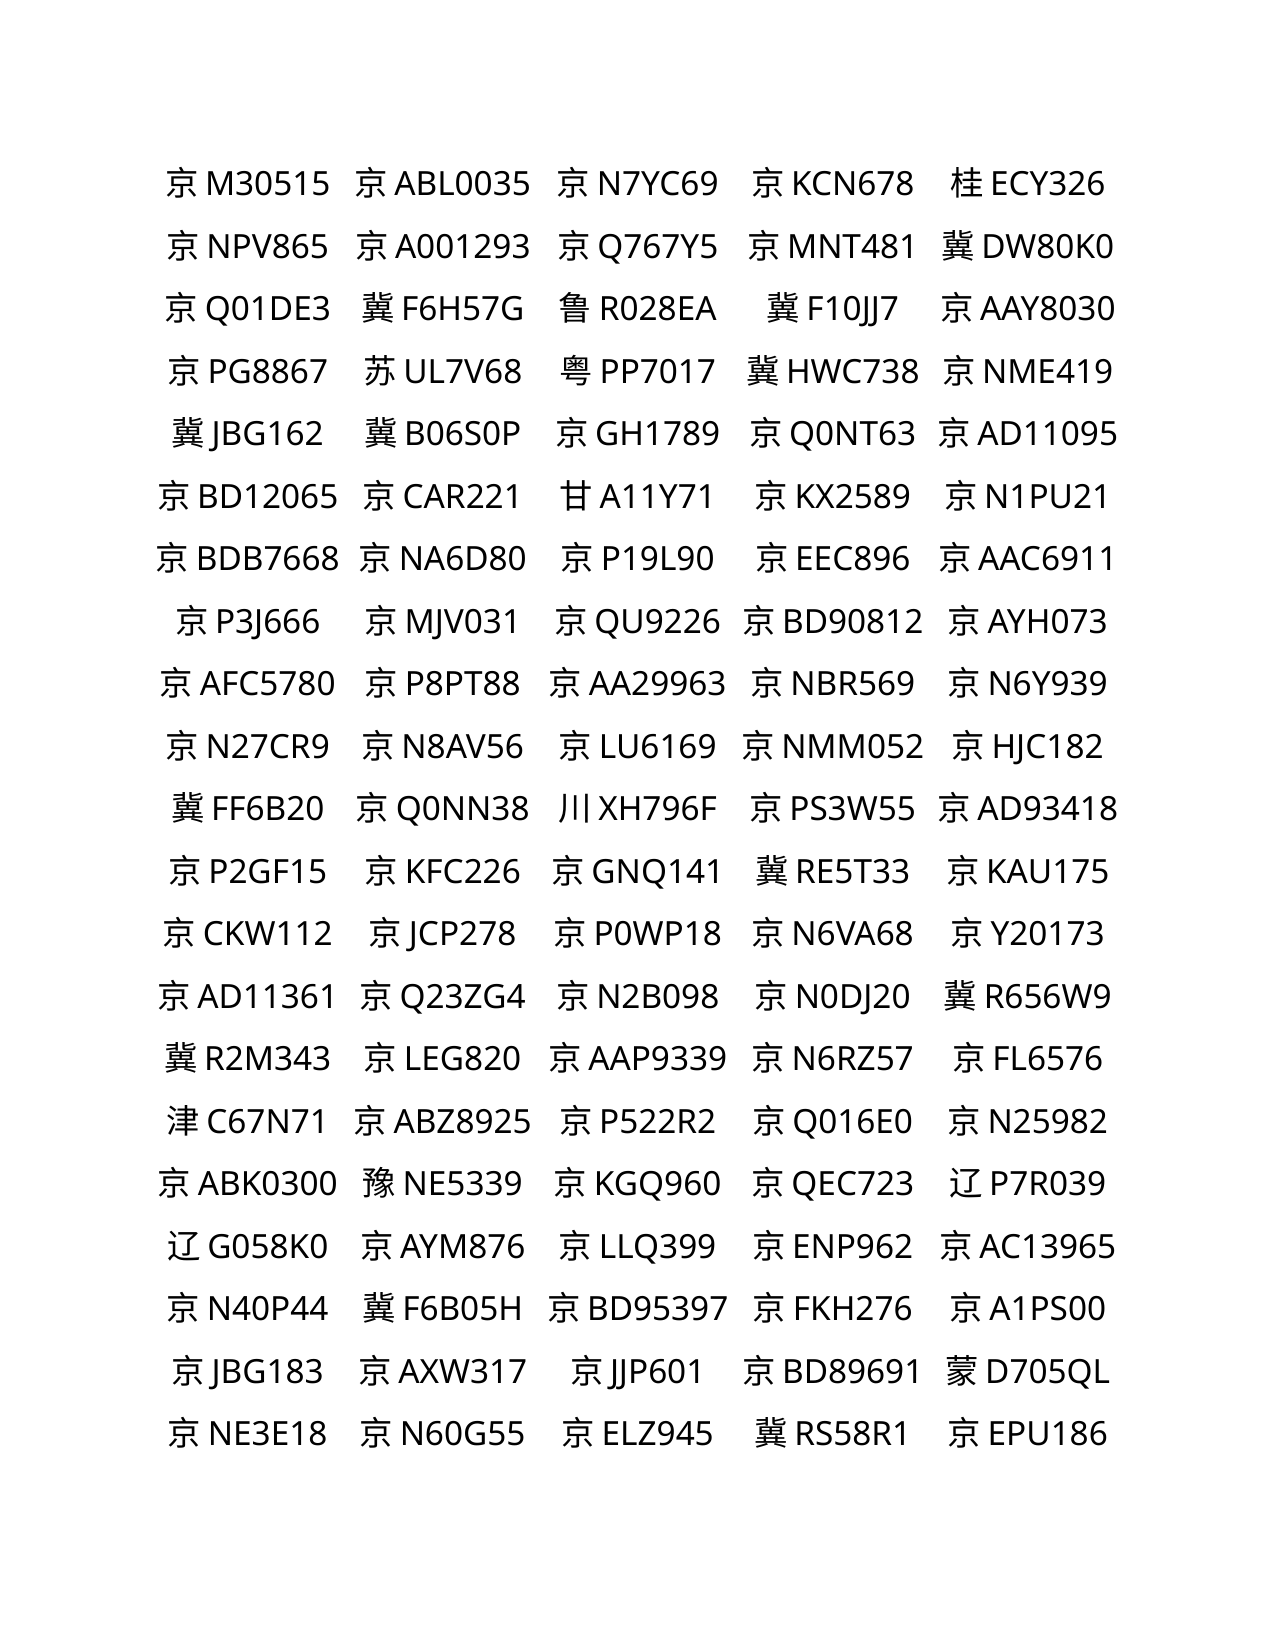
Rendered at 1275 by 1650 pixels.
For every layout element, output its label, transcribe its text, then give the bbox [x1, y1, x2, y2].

table_cell 京A001293 [345, 213, 540, 275]
table_cell 冀F6H57G [345, 275, 540, 337]
table_cell 京KX2589 [735, 463, 930, 525]
table_cell 苏UL7V68 [345, 338, 540, 400]
table_cell 京N6Y939 [930, 650, 1125, 712]
table_cell 冀F10JJ7 [735, 275, 930, 337]
table_cell 京EEC896 [735, 525, 930, 587]
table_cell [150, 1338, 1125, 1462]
table_cell 京AYH073 [930, 588, 1125, 650]
table_cell 京P2GF15 [150, 838, 345, 900]
table_cell 京N27CR9 [150, 713, 345, 775]
table_cell 京P19L90 [540, 525, 735, 587]
table_cell 京NME419 [930, 338, 1125, 400]
table_cell 京MJV031 [345, 588, 540, 650]
table_cell 京GNQ141 [540, 838, 735, 900]
table_cell 甘A11Y71 [540, 463, 735, 525]
table_cell 桂ECY326 [930, 150, 1125, 212]
table_cell 京P3J666 [150, 588, 345, 650]
table_cell 冀HWC738 [735, 338, 930, 400]
table_cell 冀B06S0P [345, 400, 540, 462]
table_cell 京N7YC69 [540, 150, 735, 212]
table_cell 京GH1789 [540, 400, 735, 462]
table_cell 冀FF6B20 [150, 775, 345, 837]
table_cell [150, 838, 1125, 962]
table_cell 京NBR569 [735, 650, 930, 712]
table_cell 京P8PT88 [345, 650, 540, 712]
table_cell 京ABL0035 [345, 150, 540, 212]
table_cell 粤PP7017 [540, 338, 735, 400]
table_cell 京KFC226 [345, 838, 540, 900]
table_cell 京AA29963 [540, 650, 735, 712]
table_cell 京Q0NN38 [345, 775, 540, 837]
table_cell 冀DW80K0 [930, 213, 1125, 275]
table_cell 京AD11095 [930, 400, 1125, 462]
table_cell 冀JBG162 [150, 400, 345, 462]
table_cell 京AFC5780 [150, 650, 345, 712]
table_cell 京BD90812 [735, 588, 930, 650]
table_cell 京M30515 [150, 150, 345, 212]
table_cell 京Q767Y5 [540, 213, 735, 275]
table_cell 京BD12065 [150, 463, 345, 525]
table_cell 京QU9226 [540, 588, 735, 650]
table_cell 京AAY8030 [930, 275, 1125, 337]
table_cell 京KCN678 [735, 150, 930, 212]
table_cell 川XH796F [540, 775, 735, 837]
table_cell 京AAC6911 [930, 525, 1125, 587]
table_cell 京HJC182 [930, 713, 1125, 775]
table_cell 京NMM052 [735, 713, 930, 775]
table_cell 京BDB7668 [150, 525, 345, 587]
table_cell 京PG8867 [150, 338, 345, 400]
table_cell 京N8AV56 [345, 713, 540, 775]
table_cell 京LU6169 [540, 713, 735, 775]
table_cell 京NPV865 [150, 213, 345, 275]
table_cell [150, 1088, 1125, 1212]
table_cell 京Q0NT63 [735, 400, 930, 462]
table_cell 京AD93418 [930, 775, 1125, 837]
table_cell 京MNT481 [735, 213, 930, 275]
table_cell 京PS3W55 [735, 775, 930, 837]
table_cell 京CAR221 [345, 463, 540, 525]
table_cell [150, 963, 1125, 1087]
table_cell 京N1PU21 [930, 463, 1125, 525]
table_cell 鲁R028EA [540, 275, 735, 337]
table_cell 京Q01DE3 [150, 275, 345, 337]
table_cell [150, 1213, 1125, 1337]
table_cell 京NA6D80 [345, 525, 540, 587]
